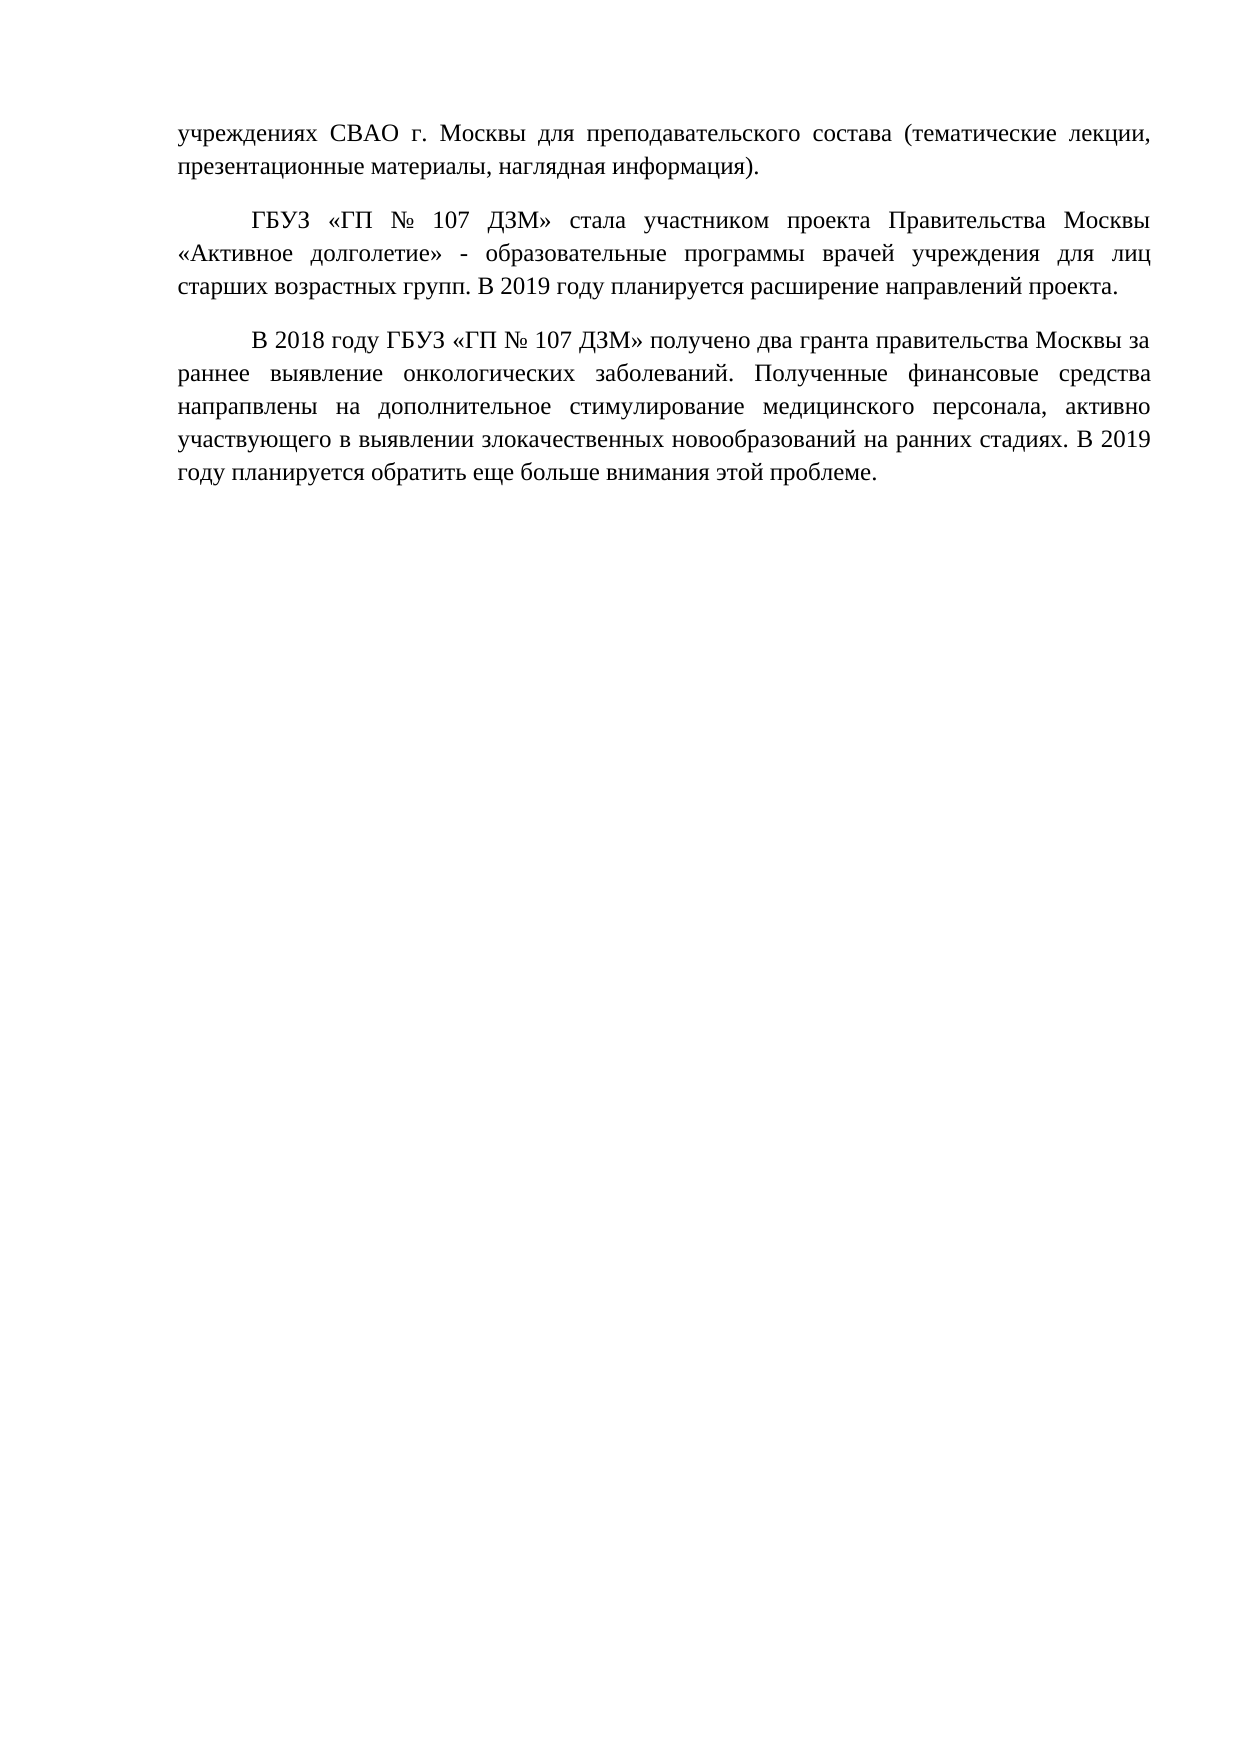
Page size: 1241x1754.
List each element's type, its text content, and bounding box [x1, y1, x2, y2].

text ГБУЗ «ГП № 107 ДЗМ» стала участником проекта Правительства Москвы «Активное долголетие» - образовательные программы врачей учреждения для лиц старших возрастных групп. В 2019 году планируется расширение направлений проекта. [177, 205, 1152, 300]
text В 2018 году ГБУЗ «ГП № 107 ДЗМ» получено два гранта правительства Москвы за раннее выявление онкологических заболеваний. Полученные финансовые средства напрапвлены на дополнительное стимулирование медицинского персонала, активно участвующего в выявлении злокачественных новообразований на ранних стадиях. В 2019 году планируется обратить еще больше внимания этой проблеме. [177, 325, 1152, 486]
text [177, 118, 1152, 180]
